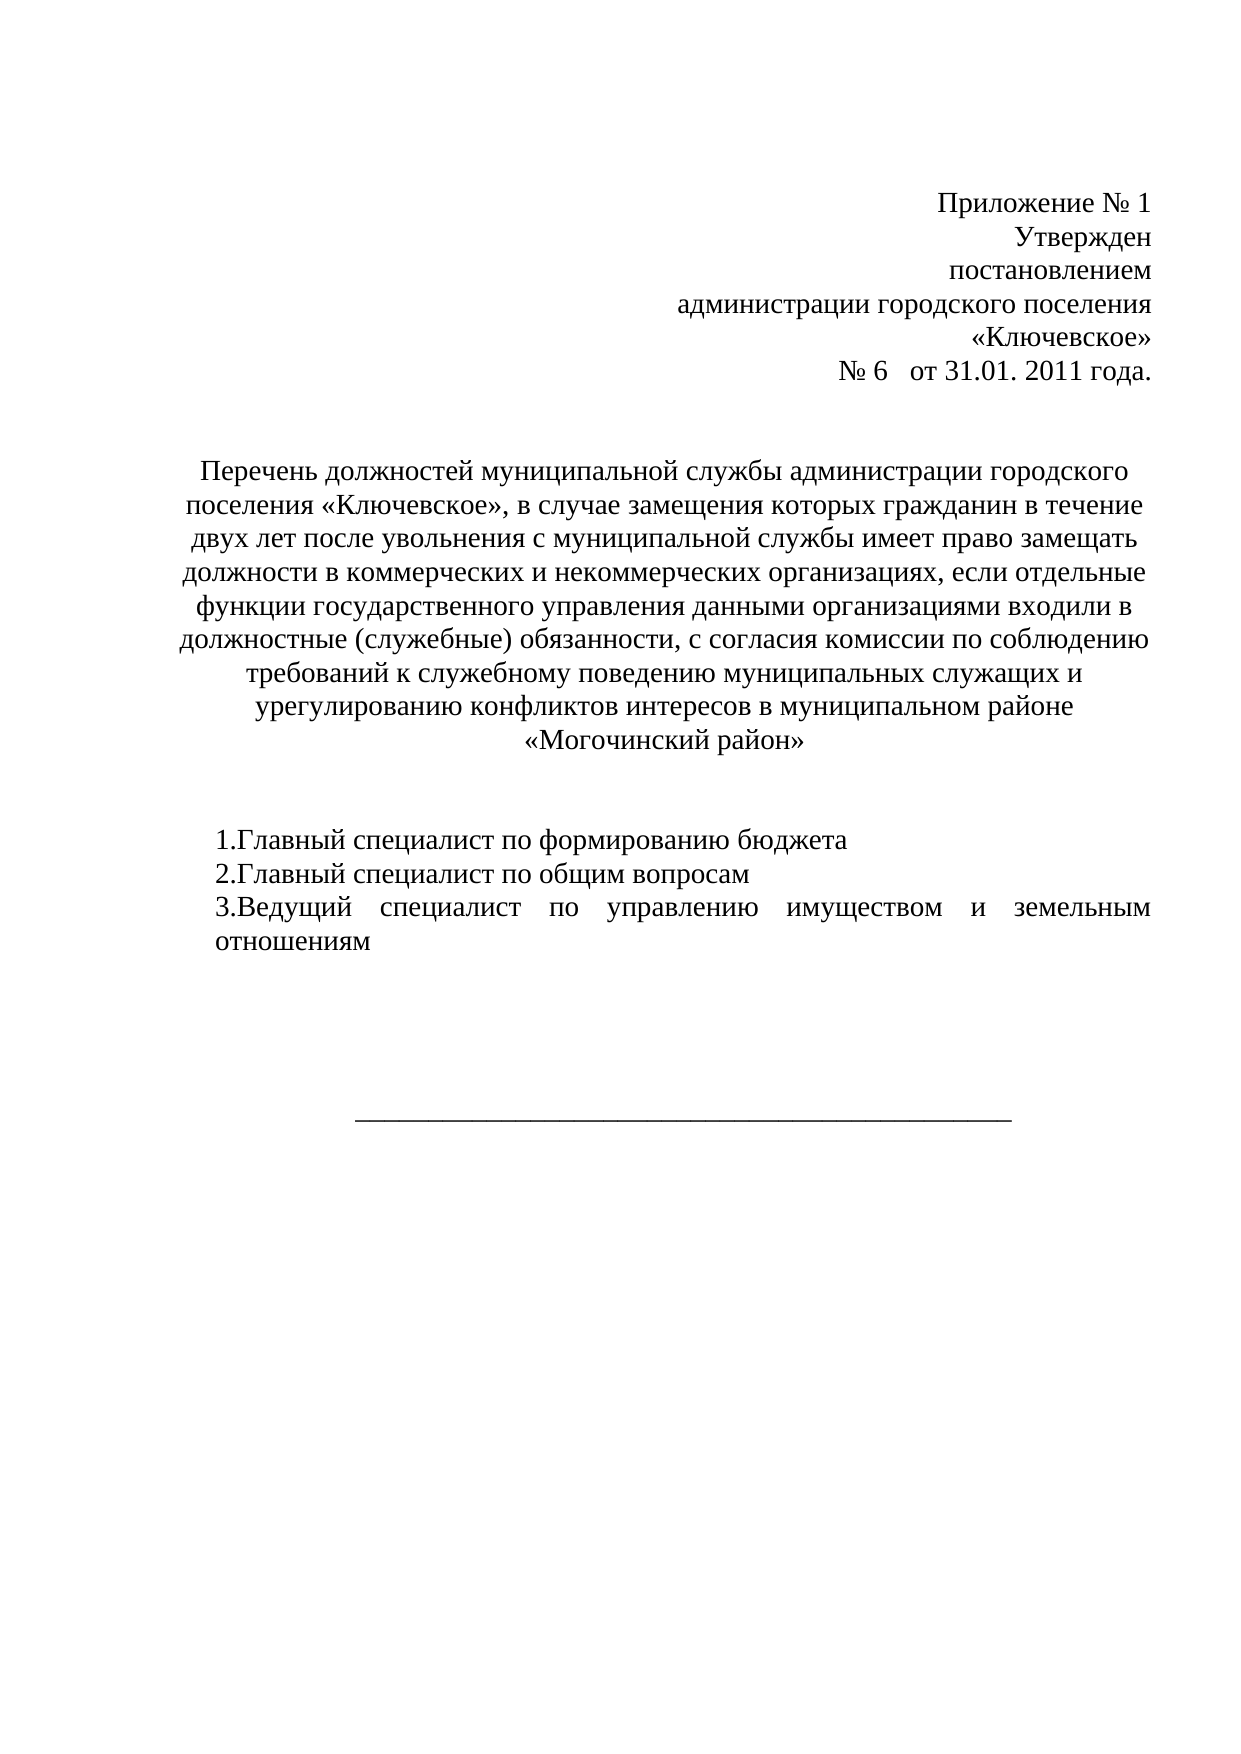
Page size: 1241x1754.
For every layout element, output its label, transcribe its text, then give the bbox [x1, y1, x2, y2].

text администрации городского поселения [177, 286, 1152, 319]
text 3.Ведущий специалист по управлению имуществом и земельным отношениям [215, 889, 1152, 957]
text постановлением [177, 252, 1152, 286]
text «Ключевское» [177, 319, 1152, 353]
text Перечень должностей муниципальной службы администрации городского поселения «Ключевское», в случае замещения которых гражданин в течение двух лет после увольнения с муниципальной службы имеет право замещать должности в коммерческих и некоммерческих организациях, если отдельные функции государственного управления данными организациями входили в должностные (служебные) обязанности, с согласия комиссии по соблюдению требований к служебному поведению муниципальных служащих и урегулированию конфликтов интересов в муниципальном районе «Могочинский район» [177, 453, 1152, 755]
text № 6 от 31.01. 2011 года. [177, 353, 1152, 386]
text 2.Главный специалист по общим вопросам [215, 856, 1152, 889]
text _____________________________________________ [215, 1091, 1152, 1124]
text Приложение № 1 [177, 185, 1152, 219]
text 1.Главный специалист по формированию бюджета [215, 822, 1152, 856]
text Утвержден [177, 219, 1152, 252]
